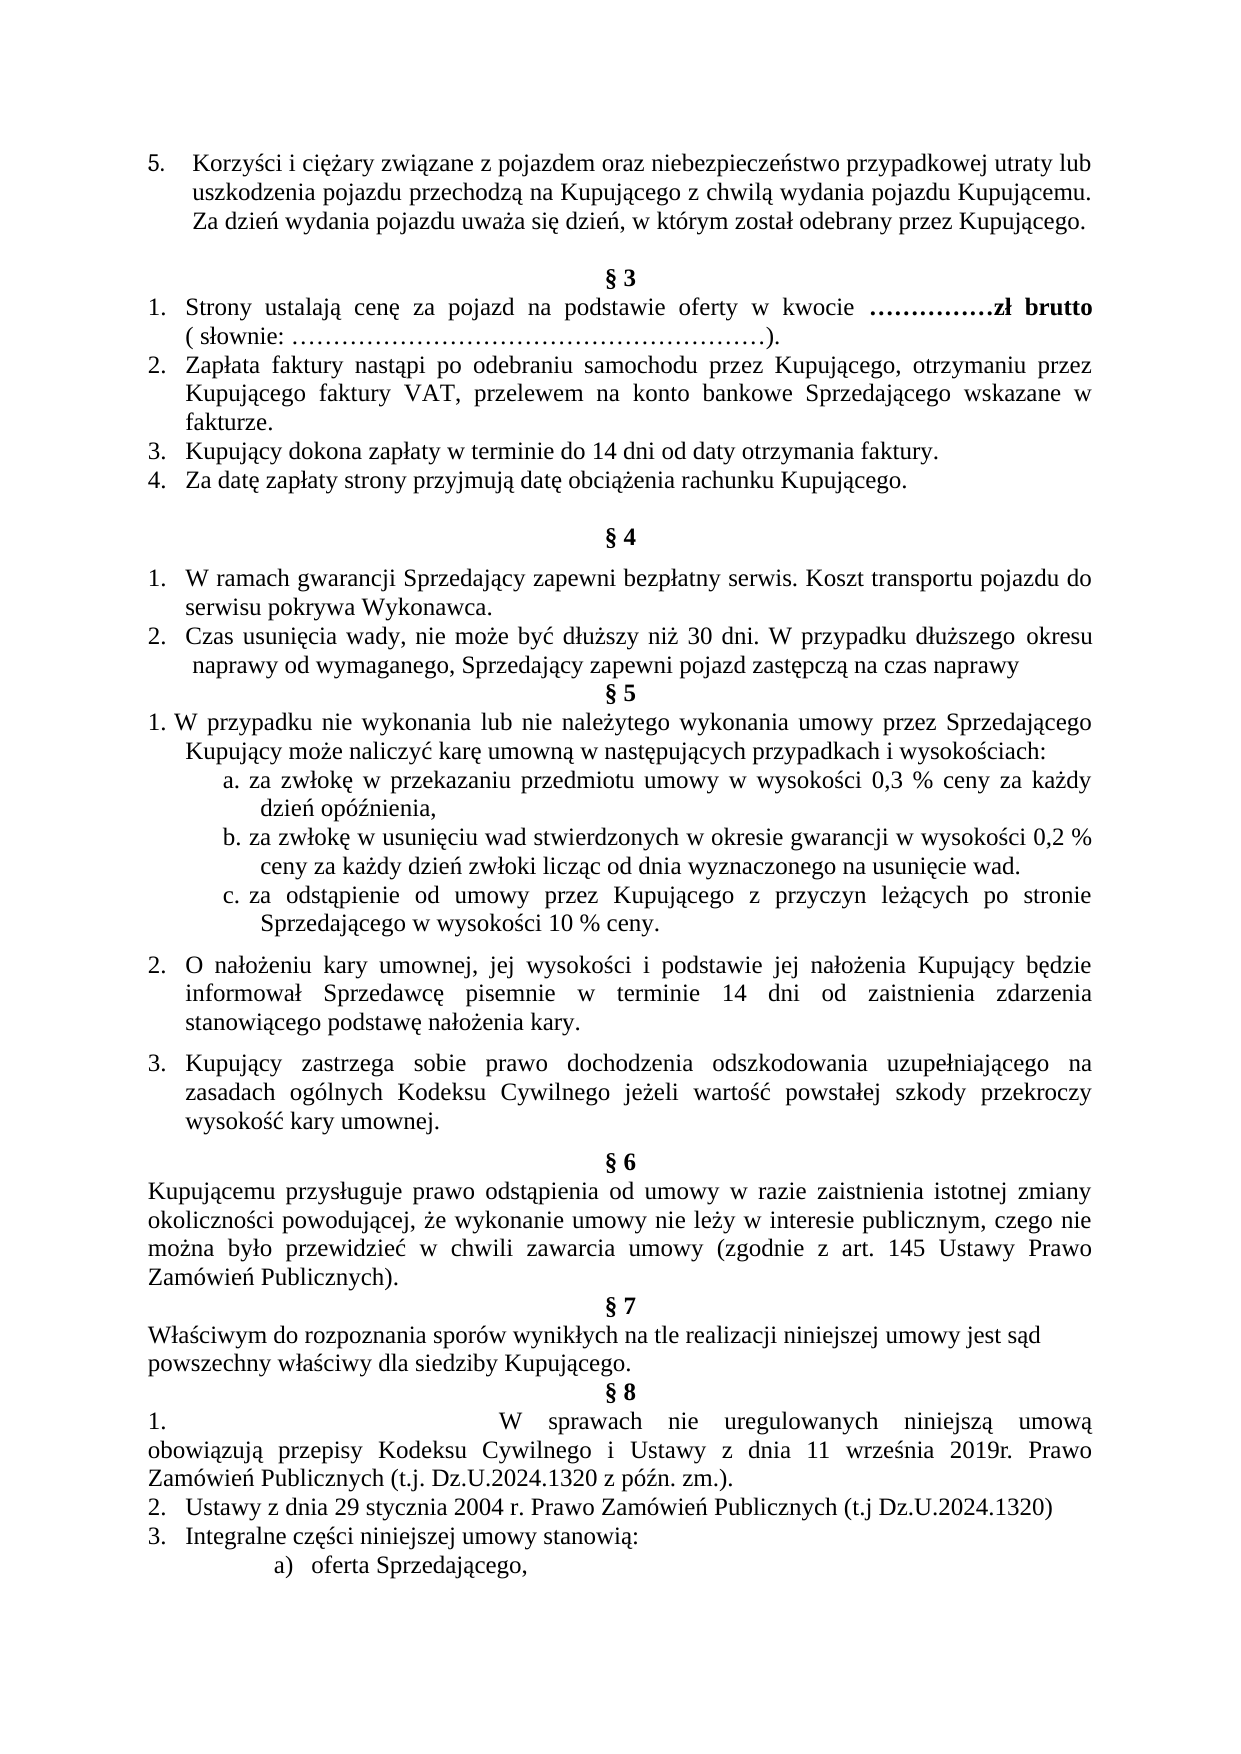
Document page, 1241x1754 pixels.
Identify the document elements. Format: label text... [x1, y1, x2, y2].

text § 7 [148, 1291, 1093, 1320]
text § 8 [148, 1377, 1093, 1406]
text § 5 [148, 678, 1093, 707]
list oferta Sprzedającego, [274, 1550, 1093, 1578]
list W ramach gwarancji Sprzedający zapewni bezpłatny serwis. Koszt transportu pojazdu do serwisu pokrywa Wykonawca. [148, 563, 1093, 621]
list Integralne części niniejszej umowy stanowią: [148, 1521, 1093, 1550]
list Ustawy z dnia 29 stycznia 2004 r. Prawo Zamówień Publicznych (t.j Dz.U.2024.1320) [148, 1492, 1093, 1521]
list za zwłokę w przekazaniu przedmiotu umowy w wysokości 0,3 % ceny za każdy dzień opóźnienia, [223, 765, 1093, 822]
list za zwłokę w usunięciu wad stwierdzonych w okresie gwarancji w wysokości 0,2 % ceny za każdy dzień zwłoki licząc od dnia wyznaczonego na usunięcie wad. [223, 822, 1093, 880]
list Kupujący zastrzega sobie prawo dochodzenia odszkodowania uzupełniającego na zasadach ogólnych Kodeksu Cywilnego jeżeli wartość powstałej szkody przekroczy wysokość kary umownej. [148, 1048, 1093, 1135]
text § 4 [148, 522, 1093, 551]
text § 6 [148, 1147, 1093, 1176]
list Czas usunięcia wady, nie może być dłuższy niż 30 dni. W przypadku dłuższego okresu naprawy od wymaganego, Sprzedający zapewni pojazd zastępczą na czas naprawy [148, 621, 1093, 678]
list Kupujący dokona zapłaty w terminie do 14 dni od daty otrzymania faktury. [148, 436, 1093, 465]
list za odstąpienie od umowy przez Kupującego z przyczyn leżących po stronie Sprzedającego w wysokości 10 % ceny. [223, 880, 1093, 937]
text Właściwym do rozpoznania sporów wynikłych na tle realizacji niniejszej umowy jest sąd powszechny właściwy dla siedziby Kupującego. [148, 1320, 1093, 1377]
text § 3 [148, 263, 1093, 292]
list O nałożeniu kary umownej, jej wysokości i podstawie jej nałożenia Kupujący będzie informował Sprzedawcę pisemnie w terminie 14 dni od zaistnienia zdarzenia stanowiącego podstawę nałożenia kary. [148, 950, 1093, 1036]
list W przypadku nie wykonania lub nie należytego wykonania umowy przez Sprzedającego Kupujący może naliczyć karę umowną w następujących przypadkach i wysokościach: [148, 707, 1093, 765]
list Korzyści i ciężary związane z pojazdem oraz niebezpieczeństwo przypadkowej utraty lub uszkodzenia pojazdu przechodzą na Kupującego z chwilą wydania pojazdu Kupującemu. Za dzień wydania pojazdu uważa się dzień, w którym został odebrany przez Kupującego. [148, 148, 1093, 235]
list Zapłata faktury nastąpi po odebraniu samochodu przez Kupującego, otrzymaniu przez Kupującego faktury VAT, przelewem na konto bankowe Sprzedającego wskazane w fakturze. [148, 350, 1093, 436]
text Kupującemu przysługuje prawo odstąpienia od umowy w razie zaistnienia istotnej zmiany okoliczności powodującej, że wykonanie umowy nie leży w interesie publicznym, czego nie można było przewidzieć w chwili zawarcia umowy (zgodnie z art. 145 Ustawy Prawo Zamówień Publicznych). [148, 1176, 1093, 1291]
list Za datę zapłaty strony przyjmują datę obciążenia rachunku Kupującego. [148, 465, 1093, 493]
list Strony ustalają cenę za pojazd na podstawie oferty w kwocie ……………zł brutto ( słownie: …………………………………………………). [148, 292, 1093, 350]
list W sprawach nie uregulowanych niniejszą umową obowiązują przepisy Kodeksu Cywilnego i Ustawy z dnia 11 września 2019r. Prawo Zamówień Publicznych (t.j. Dz.U.2024.1320 z późn. zm.). [148, 1406, 1093, 1492]
